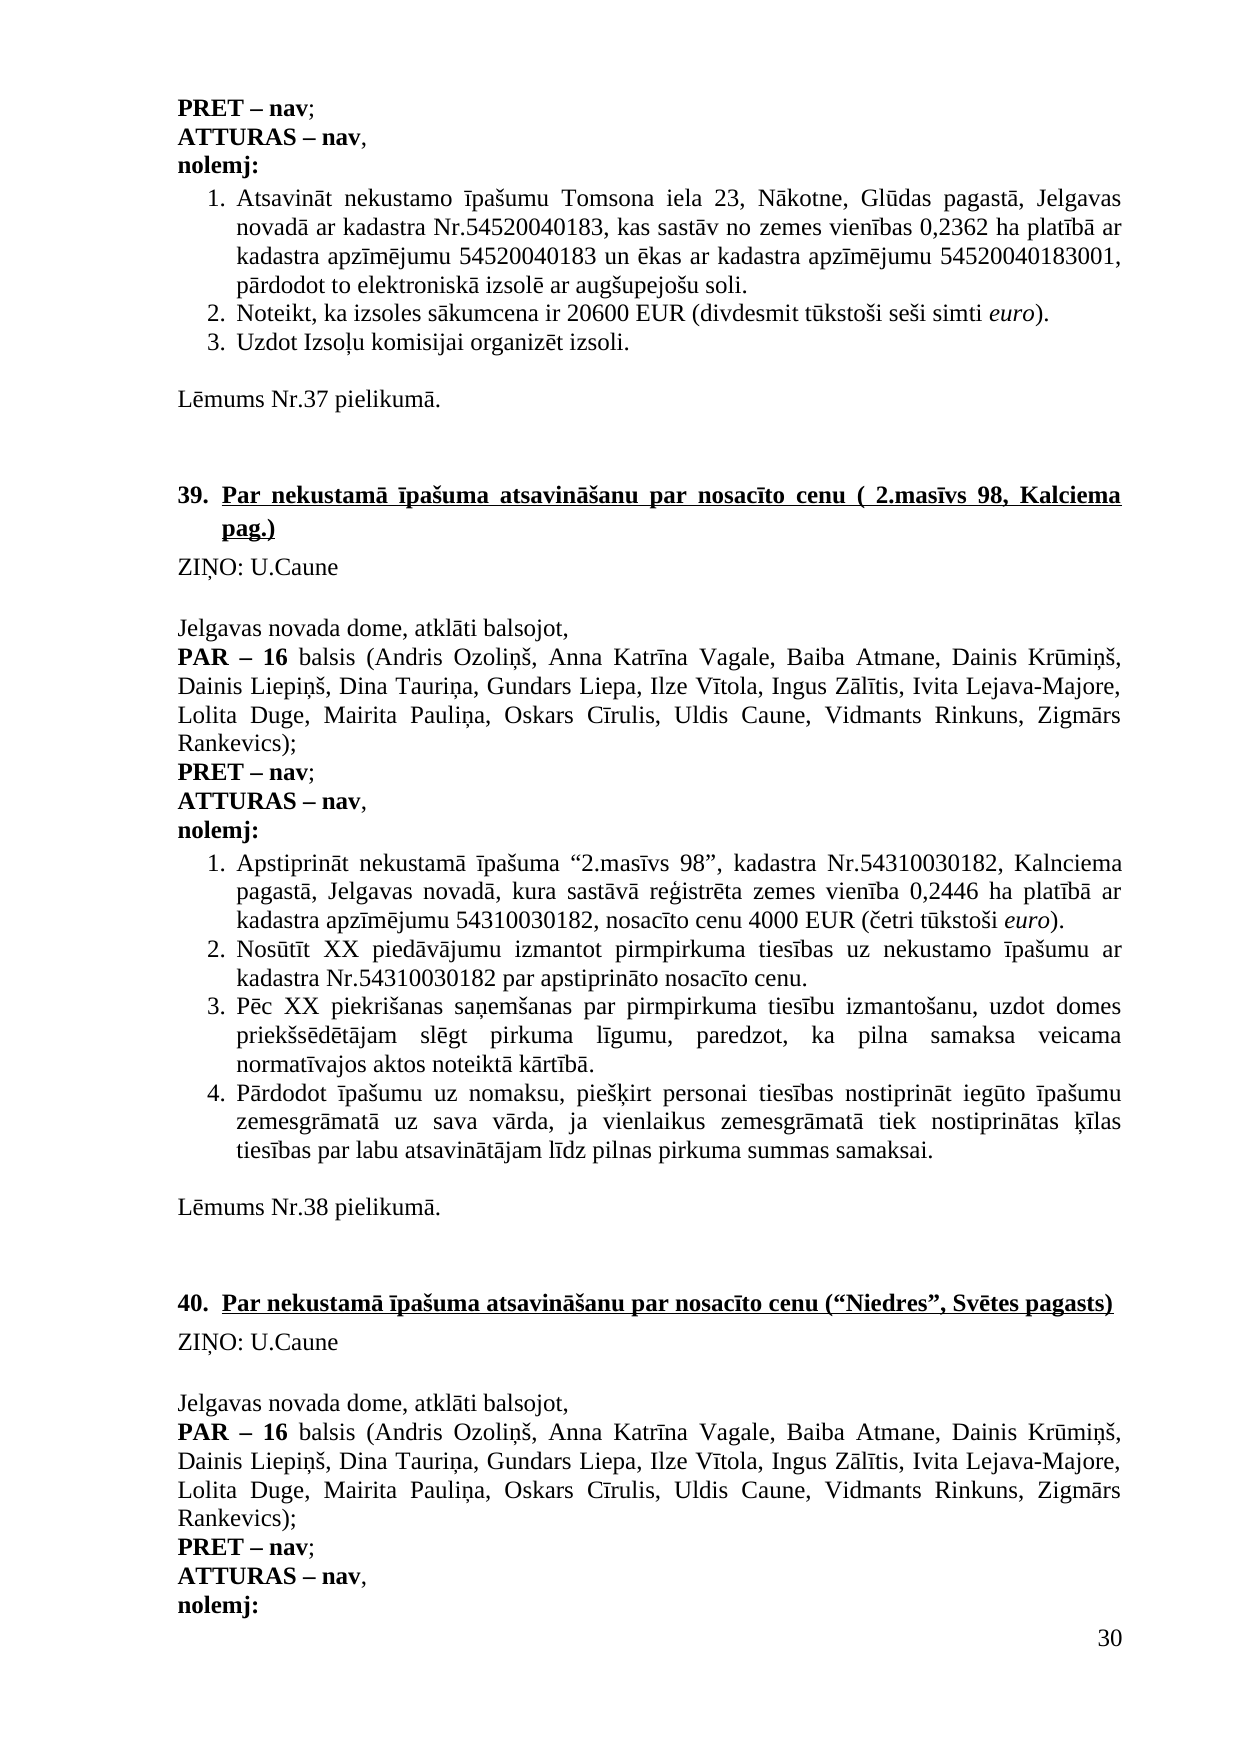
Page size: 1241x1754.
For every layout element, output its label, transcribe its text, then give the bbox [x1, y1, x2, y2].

list Atsavināt nekustamo īpašumu Tomsona iela 23, Nākotne, Glūdas pagastā, Jelgavas novadā ar kadastra Nr.54520040183, kas sastāv no zemes vienības 0,2362 ha platībā ar kadastra apzīmējumu 54520040183 un ēkas ar kadastra apzīmējumu 54520040183001, pārdodot to elektroniskā izsolē ar augšupejošu soli. [207, 183, 1122, 298]
text nolemj: [177, 150, 1122, 179]
text PAR – 16 balsis (Andris Ozoliņš, Anna Katrīna Vagale, Baiba Atmane, Dainis Krūmiņš, Dainis Liepiņš, Dina Tauriņa, Gundars Liepa, Ilze Vītola, Ingus Zālītis, Ivita Lejava-Majore, Lolita Duge, Mairita Pauliņa, Oskars Cīrulis, Uldis Caune, Vidmants Rinkuns, Zigmārs Rankevics); [177, 642, 1122, 757]
list Par nekustamā īpašuma atsavināšanu par nosacīto cenu (“Niedres”, Svētes pagasts) [177, 1288, 1122, 1317]
text Lēmums Nr.38 pielikumā. [177, 1192, 1122, 1221]
text Lēmums Nr.37 pielikumā. [177, 384, 1122, 413]
list Apstiprināt nekustamā īpašuma “2.masīvs 98”, kadastra Nr.54310030182, Kalnciema pagastā, Jelgavas novadā, kura sastāvā reģistrēta zemes vienība 0,2446 ha platībā ar kadastra apzīmējumu 54310030182, nosacīto cenu 4000 EUR (četri tūkstoši euro). [207, 848, 1122, 934]
text ATTURAS – nav, [177, 1561, 1122, 1590]
text PAR – 16 balsis (Andris Ozoliņš, Anna Katrīna Vagale, Baiba Atmane, Dainis Krūmiņš, Dainis Liepiņš, Dina Tauriņa, Gundars Liepa, Ilze Vītola, Ingus Zālītis, Ivita Lejava-Majore, Lolita Duge, Mairita Pauliņa, Oskars Cīrulis, Uldis Caune, Vidmants Rinkuns, Zigmārs Rankevics); [177, 1417, 1122, 1532]
list Noteikt, ka izsoles sākumcena ir 20600 EUR (divdesmit tūkstoši seši simti euro). [207, 298, 1122, 327]
text Jelgavas novada dome, atklāti balsojot, [177, 1388, 1122, 1417]
list Nosūtīt XX piedāvājumu izmantot pirmpirkuma tiesības uz nekustamo īpašumu ar kadastra Nr.54310030182 par apstiprināto nosacīto cenu. [207, 934, 1122, 991]
text ZIŅO: U.Caune [177, 1327, 1122, 1356]
list Uzdot Izsoļu komisijai organizēt izsoli. [207, 327, 1122, 356]
text nolemj: [177, 1590, 1122, 1618]
text Jelgavas novada dome, atklāti balsojot, [177, 613, 1122, 642]
text PRET – nav; [177, 93, 1122, 122]
list Par nekustamā īpašuma atsavināšanu par nosacīto cenu ( 2.masīvs 98, Kalciema pag.) [177, 480, 1122, 542]
text ATTURAS – nav, [177, 786, 1122, 815]
text ZIŅO: U.Caune [177, 552, 1122, 581]
list Pārdodot īpašumu uz nomaksu, piešķirt personai tiesības nostiprināt iegūto īpašumu zemesgrāmatā uz sava vārda, ja vienlaikus zemesgrāmatā tiek nostiprinātas ķīlas tiesības par labu atsavinātājam līdz pilnas pirkuma summas samaksai. [207, 1078, 1122, 1164]
list Pēc XX piekrišanas saņemšanas par pirmpirkuma tiesību izmantošanu, uzdot domes priekšsēdētājam slēgt pirkuma līgumu, paredzot, ka pilna samaksa veicama normatīvajos aktos noteiktā kārtībā. [207, 991, 1122, 1078]
text ATTURAS – nav, [177, 122, 1122, 150]
text nolemj: [177, 815, 1122, 843]
text PRET – nav; [177, 757, 1122, 786]
text PRET – nav; [177, 1532, 1122, 1561]
